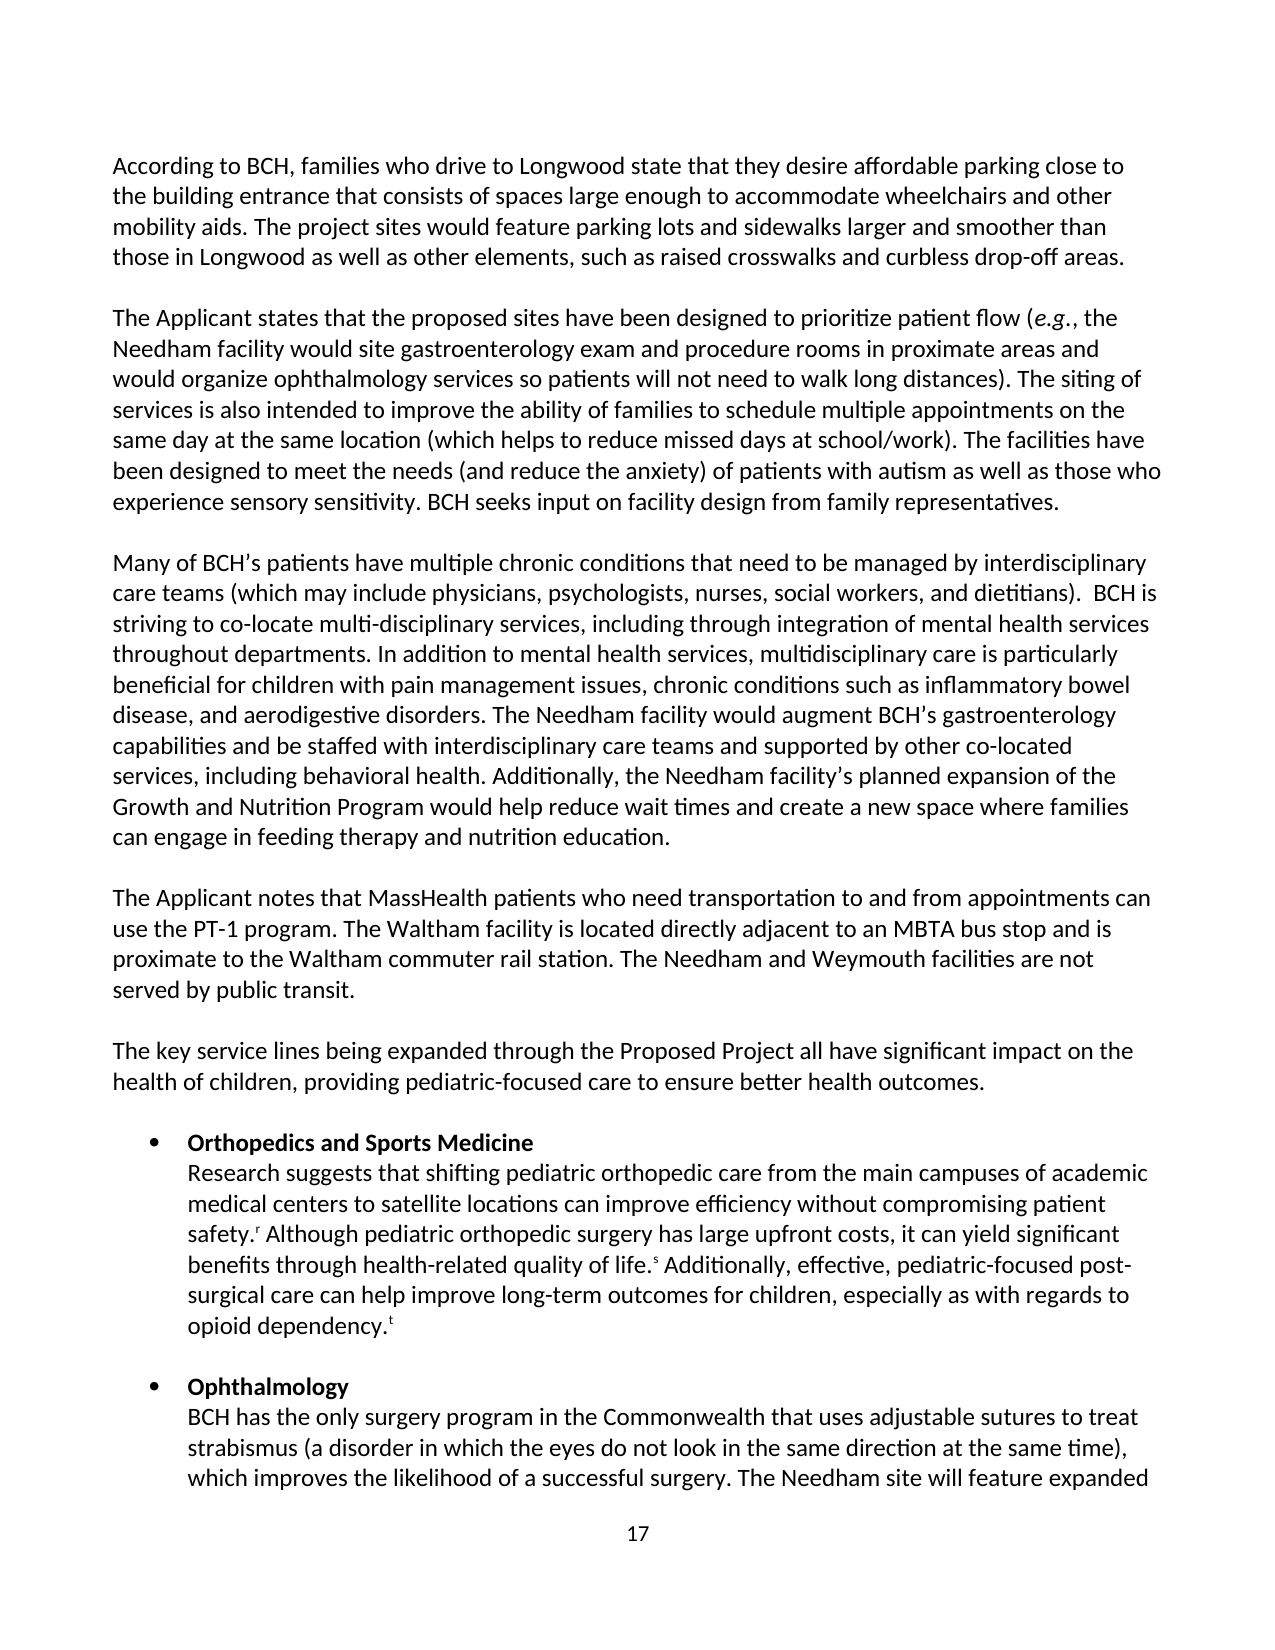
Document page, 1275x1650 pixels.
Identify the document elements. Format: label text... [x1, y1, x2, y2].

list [150, 1371, 1162, 1493]
text According to BCH, families who drive to Longwood state that they desire affordable parking close to the building entrance that consists of spaces large enough to accommodate wheelchairs and other mobility aids. The project sites would feature parking lots and sidewalks larger and smoother than those in Longwood as well as other elements, such as raised crosswalks and curbless drop-off areas. The Applicant states that the proposed sites have been designed to prioritize patient flow (e.g., the Needham facility would site gastroenterology exam and procedure rooms in proximate areas and would organize ophthalmology services so patients will not need to walk long distances). The siting of services is also intended to improve the ability of families to schedule multiple appointments on the same day at the same location (which helps to reduce missed days at school/work). The facilities have been designed to meet the needs (and reduce the anxiety) of patients with autism as well as those who experience sensory sensitivity. BCH seeks input on facility design from family representatives. Many of BCH’s patients have multiple chronic conditions that need to be managed by interdisciplinary care teams (which may include physicians, psychologists, nurses, social workers, and dietitians). BCH is striving to co-locate multi-disciplinary services, including through integration of mental health services throughout departments. In addition to mental health services, multidisciplinary care is particularly beneficial for children with pain management issues, chronic conditions such as inflammatory bowel disease, and aerodigestive disorders. The Needham facility would augment BCH’s gastroenterology capabilities and be staffed with interdisciplinary care teams and supported by other co-located services, including behavioral health. Additionally, the Needham facility’s planned expansion of the Growth and Nutrition Program would help reduce wait times and create a new space where families can engage in feeding therapy and nutrition education. The Applicant notes that MassHealth patients who need transportation to and from appointments can use the PT-1 program. The Waltham facility is located directly adjacent to an MBTA bus stop and is proximate to the Waltham commuter rail station. The Needham and Weymouth facilities are not served by public transit. [112, 150, 1162, 1004]
list Orthopedics and Sports Medicine Research suggests that shifting pediatric orthopedic care from the main campuses of academic medical centers to satellite locations can improve efficiency without compromising patient safety. Although pediatric orthopedic surgery has large upfront costs, it can yield significant benefits through health-related quality of life. Additionally, effective, pediatric-focused post-surgical care can help improve long-term outcomes for children, especially as with regards to opioid dependency. [150, 1127, 1162, 1340]
text The key service lines being expanded through the Proposed Project all have significant impact on the health of children, providing pediatric-focused care to ensure better health outcomes. [112, 1035, 1162, 1096]
